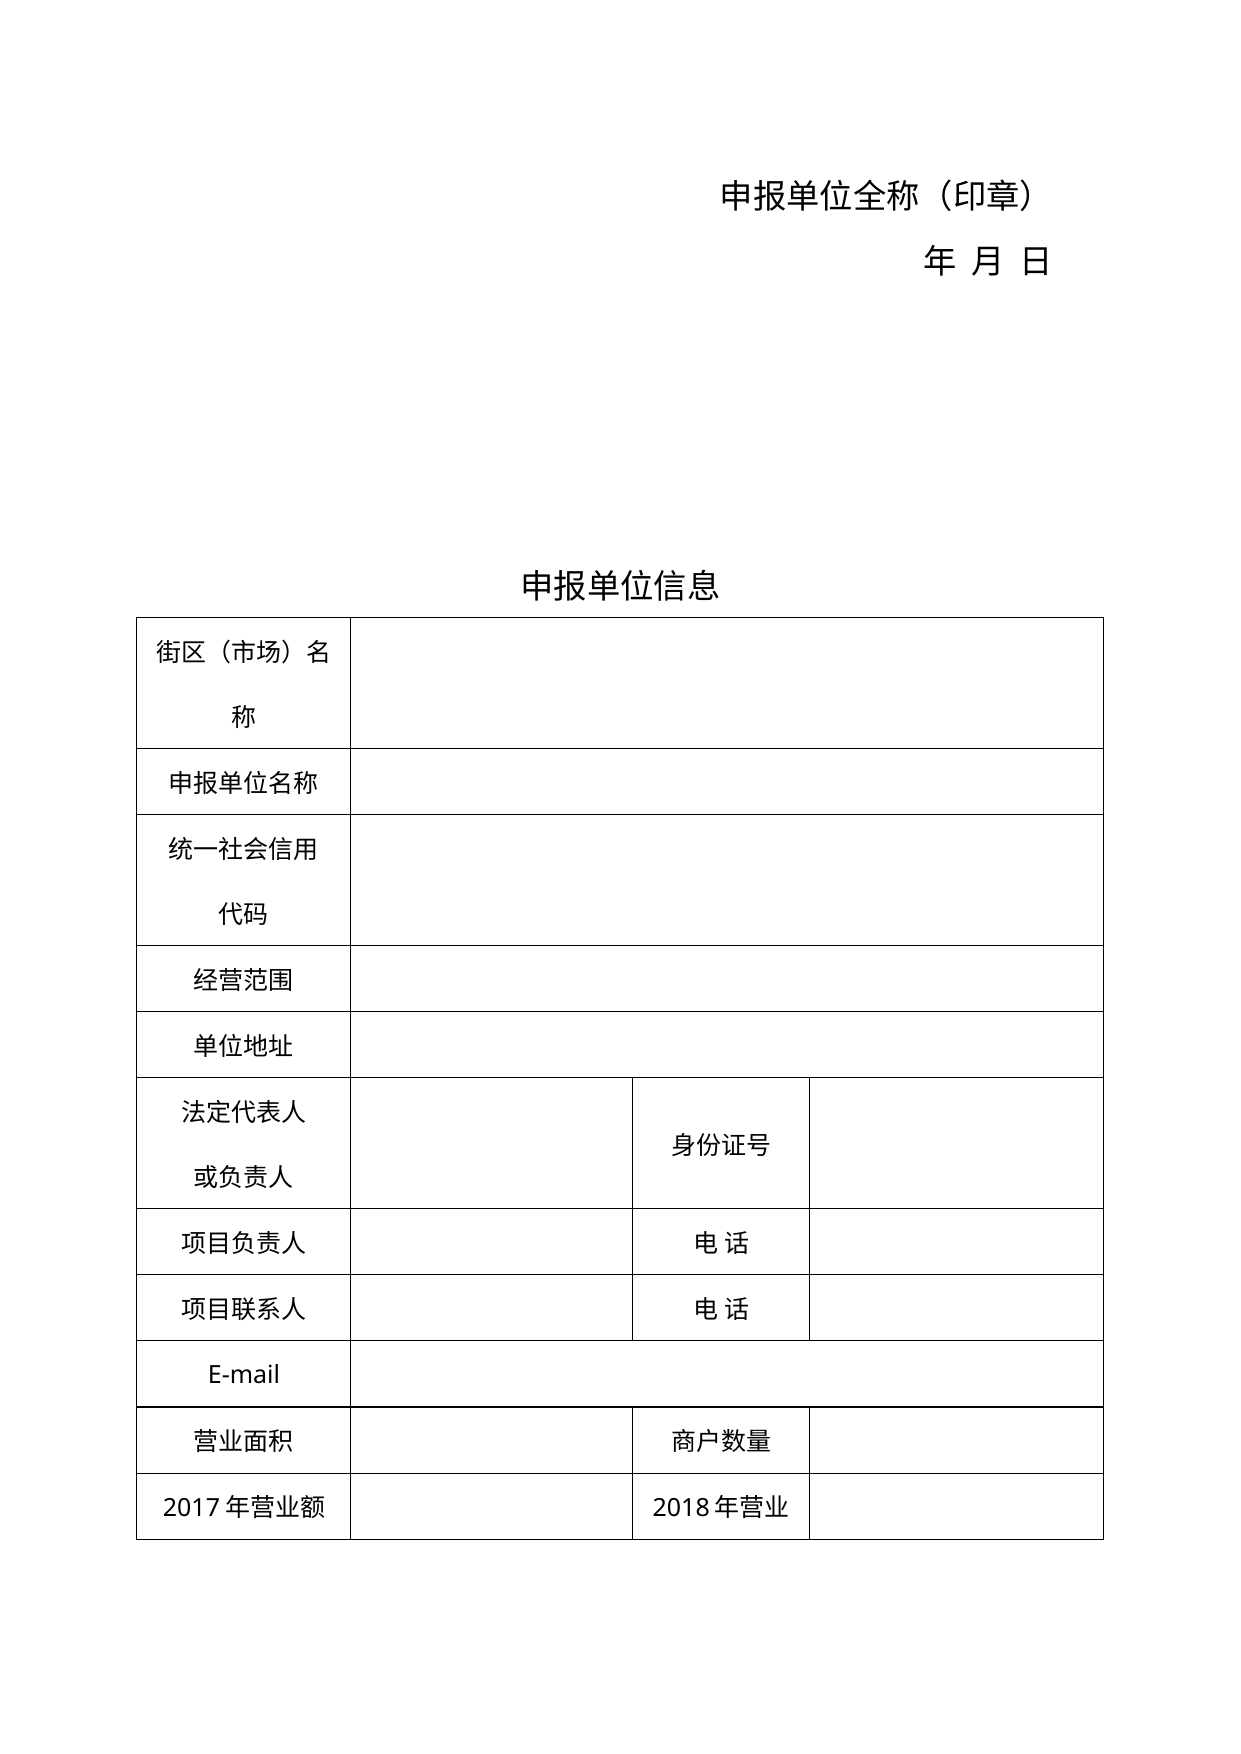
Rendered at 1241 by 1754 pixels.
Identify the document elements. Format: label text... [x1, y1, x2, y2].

table_cell 法定代表人 或负责人 [137, 1078, 350, 1208]
table_cell 电 话 [633, 1275, 809, 1340]
text 申报单位全称（印章） [187, 162, 1053, 227]
table_cell 经营范围 [137, 946, 350, 1011]
table_cell 商户数量 [633, 1408, 809, 1472]
table_cell [351, 749, 1103, 814]
table_cell [810, 1474, 1103, 1538]
text 年 月 日 [187, 227, 1053, 292]
table_header [351, 618, 1103, 748]
table_cell 统一社会信用 代码 [137, 815, 350, 945]
table_cell E-mail [137, 1341, 350, 1406]
table_cell [810, 1078, 1103, 1208]
table_cell [351, 1408, 632, 1472]
table_cell 项目负责人 [137, 1209, 350, 1274]
table_cell [351, 1078, 632, 1208]
table_cell [810, 1275, 1103, 1340]
table_cell [351, 1341, 1103, 1406]
table_cell 身份证号 [633, 1078, 809, 1208]
table_cell 2018年营业额 [633, 1474, 809, 1538]
table_cell [810, 1408, 1103, 1472]
table_cell [351, 1012, 1103, 1077]
table_cell 电 话 [633, 1209, 809, 1274]
table_cell 2017年营业额 [137, 1474, 350, 1538]
table_cell [351, 815, 1103, 945]
table_header 街区（市场）名称 [137, 618, 350, 748]
table_cell [810, 1209, 1103, 1274]
table_cell 项目联系人 [137, 1275, 350, 1340]
table_cell [351, 1275, 632, 1340]
table_cell [351, 1474, 632, 1538]
table_cell [351, 1209, 632, 1274]
text 申报单位信息 [187, 552, 1053, 617]
table_cell 单位地址 [137, 1012, 350, 1077]
table_cell [351, 946, 1103, 1011]
table_cell 申报单位名称 [137, 749, 350, 814]
table_cell 营业面积 [137, 1408, 350, 1472]
